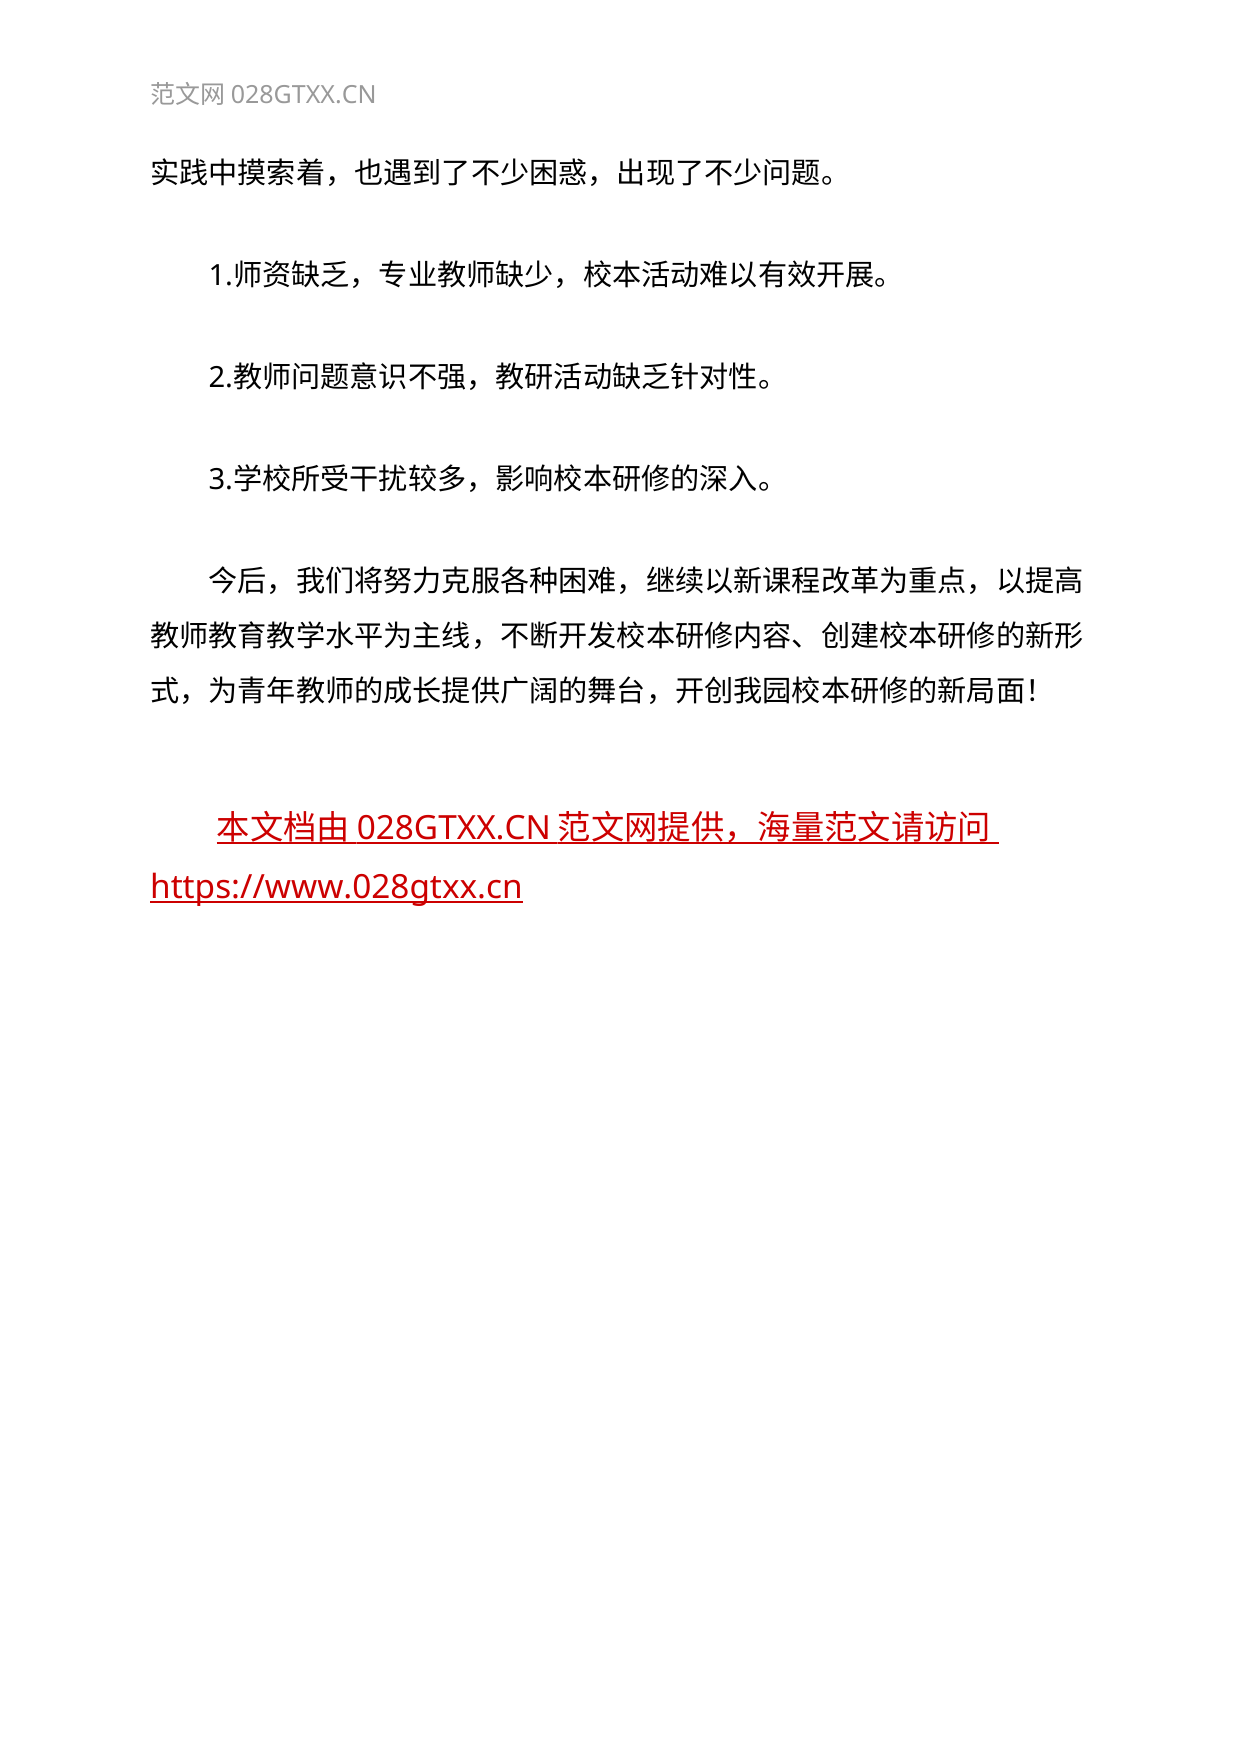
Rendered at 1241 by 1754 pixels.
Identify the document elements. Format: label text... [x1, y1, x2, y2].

text 2.教师问题意识不强，教研活动缺乏针对性。 [150, 354, 1090, 396]
text 1.师资缺乏，专业教师缺少，校本活动难以有效开展。 [150, 252, 1090, 294]
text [150, 150, 1090, 192]
text 本文档由028GTXX.CN范文网提供，海量范文请访问 https://www.028gtxx.cn [150, 801, 1090, 908]
text 3.学校所受干扰较多，影响校本研修的深入。 [150, 456, 1090, 498]
text 今后，我们将努力克服各种困难，继续以新课程改革为重点，以提高教师教育教学水平为主线，不断开发校本研修内容、创建校本研修的新形式，为青年教师的成长提供广阔的舞台，开创我园校本研修的新局面！ [150, 558, 1090, 710]
